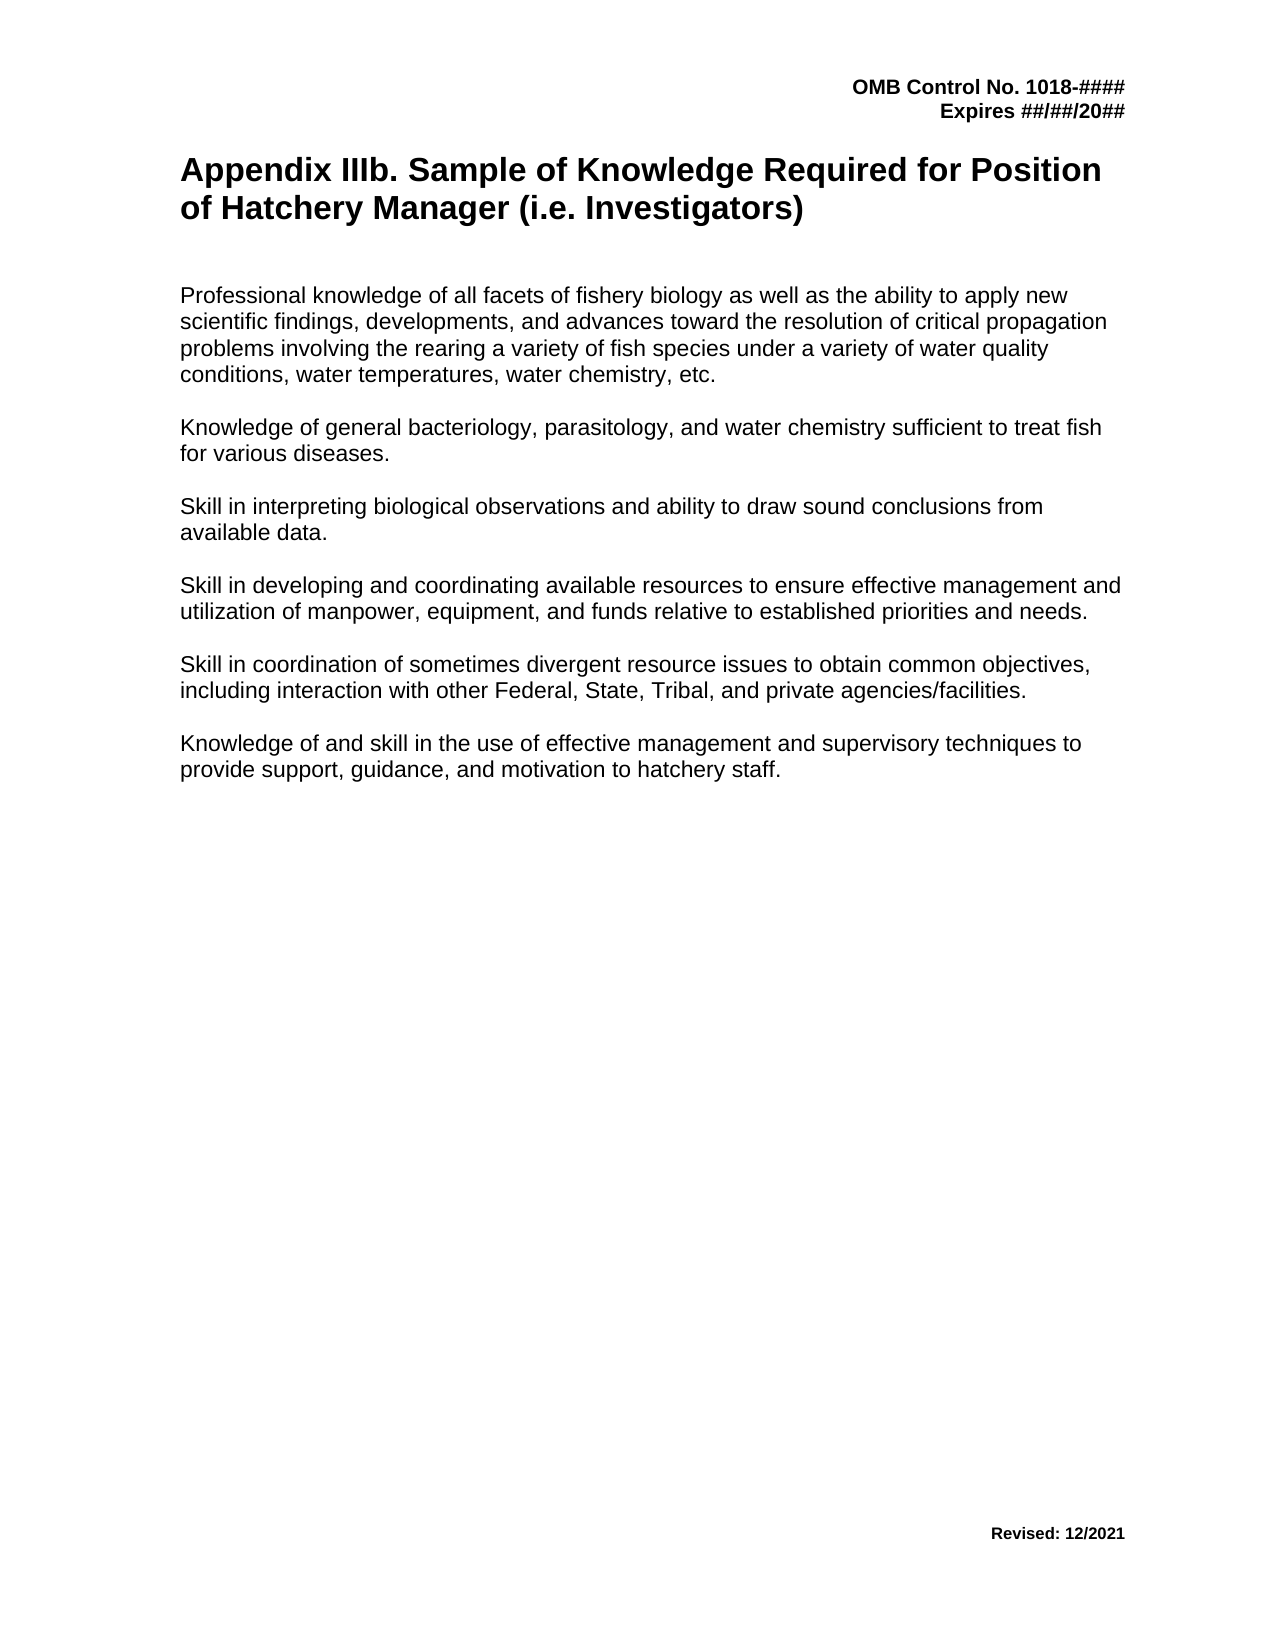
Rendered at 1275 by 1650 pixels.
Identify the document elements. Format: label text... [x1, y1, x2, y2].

text Appendix IIIb. Sample of Knowledge Required for Position of Hatchery Manager (i.e. Investigators) [180, 150, 1125, 227]
text Knowledge of general bacteriology, parasitology, and water chemistry sufficient to treat fish for various diseases. [180, 413, 1125, 466]
text Skill in coordination of sometimes divergent resource issues to obtain common objectives, including interaction with other Federal, State, Tribal, and private agencies/facilities. [180, 651, 1125, 703]
text Knowledge of and skill in the use of effective management and supervisory techniques to provide support, guidance, and motivation to hatchery staff. [180, 730, 1125, 782]
text Professional knowledge of all facets of fishery biology as well as the ability to apply new scientific findings, developments, and advances toward the resolution of critical propagation problems involving the rearing a variety of fish species under a variety of water quality conditions, water temperatures, water chemistry, etc. [180, 282, 1125, 387]
text Skill in interpreting biological observations and ability to draw sound conclusions from available data. [180, 493, 1125, 545]
text Skill in developing and coordinating available resources to ensure effective management and utilization of manpower, equipment, and funds relative to established priorities and needs. [180, 572, 1125, 624]
